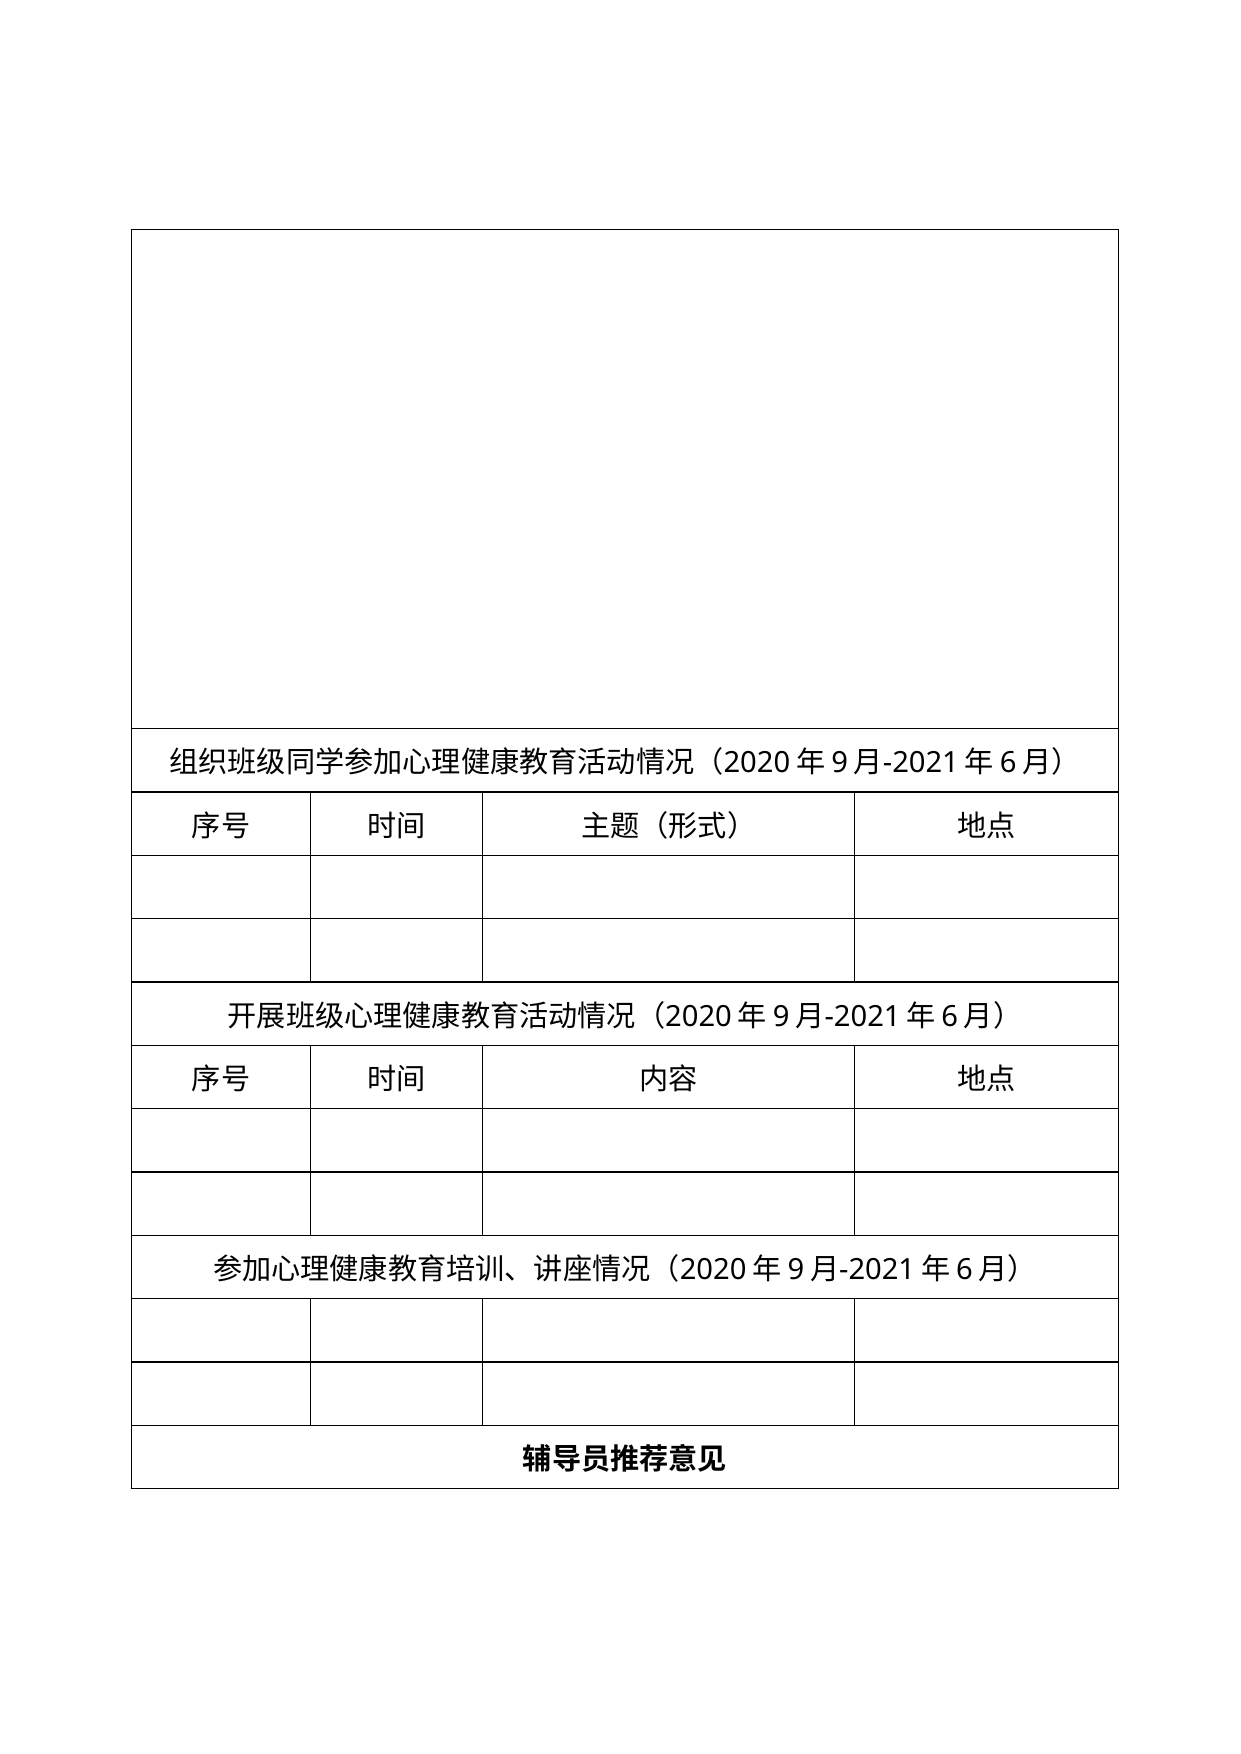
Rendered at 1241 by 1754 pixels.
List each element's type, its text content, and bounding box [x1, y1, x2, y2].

table_cell [483, 856, 854, 918]
table_cell [311, 856, 482, 918]
table_cell [855, 1363, 1118, 1425]
table_cell 主题（形式） [483, 793, 854, 855]
table_cell [132, 856, 310, 918]
table_cell 组织班级同学参加心理健康教育活动情况（2020年9月-2021年6月） [132, 729, 1118, 791]
table_cell [132, 1299, 310, 1361]
table_cell [311, 919, 482, 981]
table_cell [483, 919, 854, 981]
table_cell [483, 1363, 854, 1425]
table_cell [132, 1363, 310, 1425]
table_cell [311, 1299, 482, 1361]
table_cell [855, 1173, 1118, 1235]
table_cell 辅导员推荐意见 [132, 1426, 1118, 1488]
table_cell [132, 1173, 310, 1235]
table_cell [855, 1109, 1118, 1171]
table_cell 内容 [483, 1046, 854, 1108]
table_cell 地点 [855, 1046, 1118, 1108]
table_cell [855, 919, 1118, 981]
table_cell 开展班级心理健康教育活动情况（2020年9月-2021年6月） [132, 983, 1118, 1045]
table_cell 序号 [132, 793, 310, 855]
table_cell [855, 856, 1118, 918]
table_cell [483, 1109, 854, 1171]
table_cell 时间 [311, 1046, 482, 1108]
table_cell 序号 [132, 1046, 310, 1108]
table_cell [483, 1299, 854, 1361]
table_cell [311, 1173, 482, 1235]
table_cell [132, 230, 1118, 728]
table_cell [311, 1109, 482, 1171]
table_cell [132, 1109, 310, 1171]
table_cell 地点 [855, 793, 1118, 855]
table_cell 参加心理健康教育培训、讲座情况（2020年9月-2021年6月） [132, 1236, 1118, 1298]
table_cell 时间 [311, 793, 482, 855]
table_cell [311, 1363, 482, 1425]
table_cell [483, 1173, 854, 1235]
table_cell [132, 919, 310, 981]
table_cell [855, 1299, 1118, 1361]
